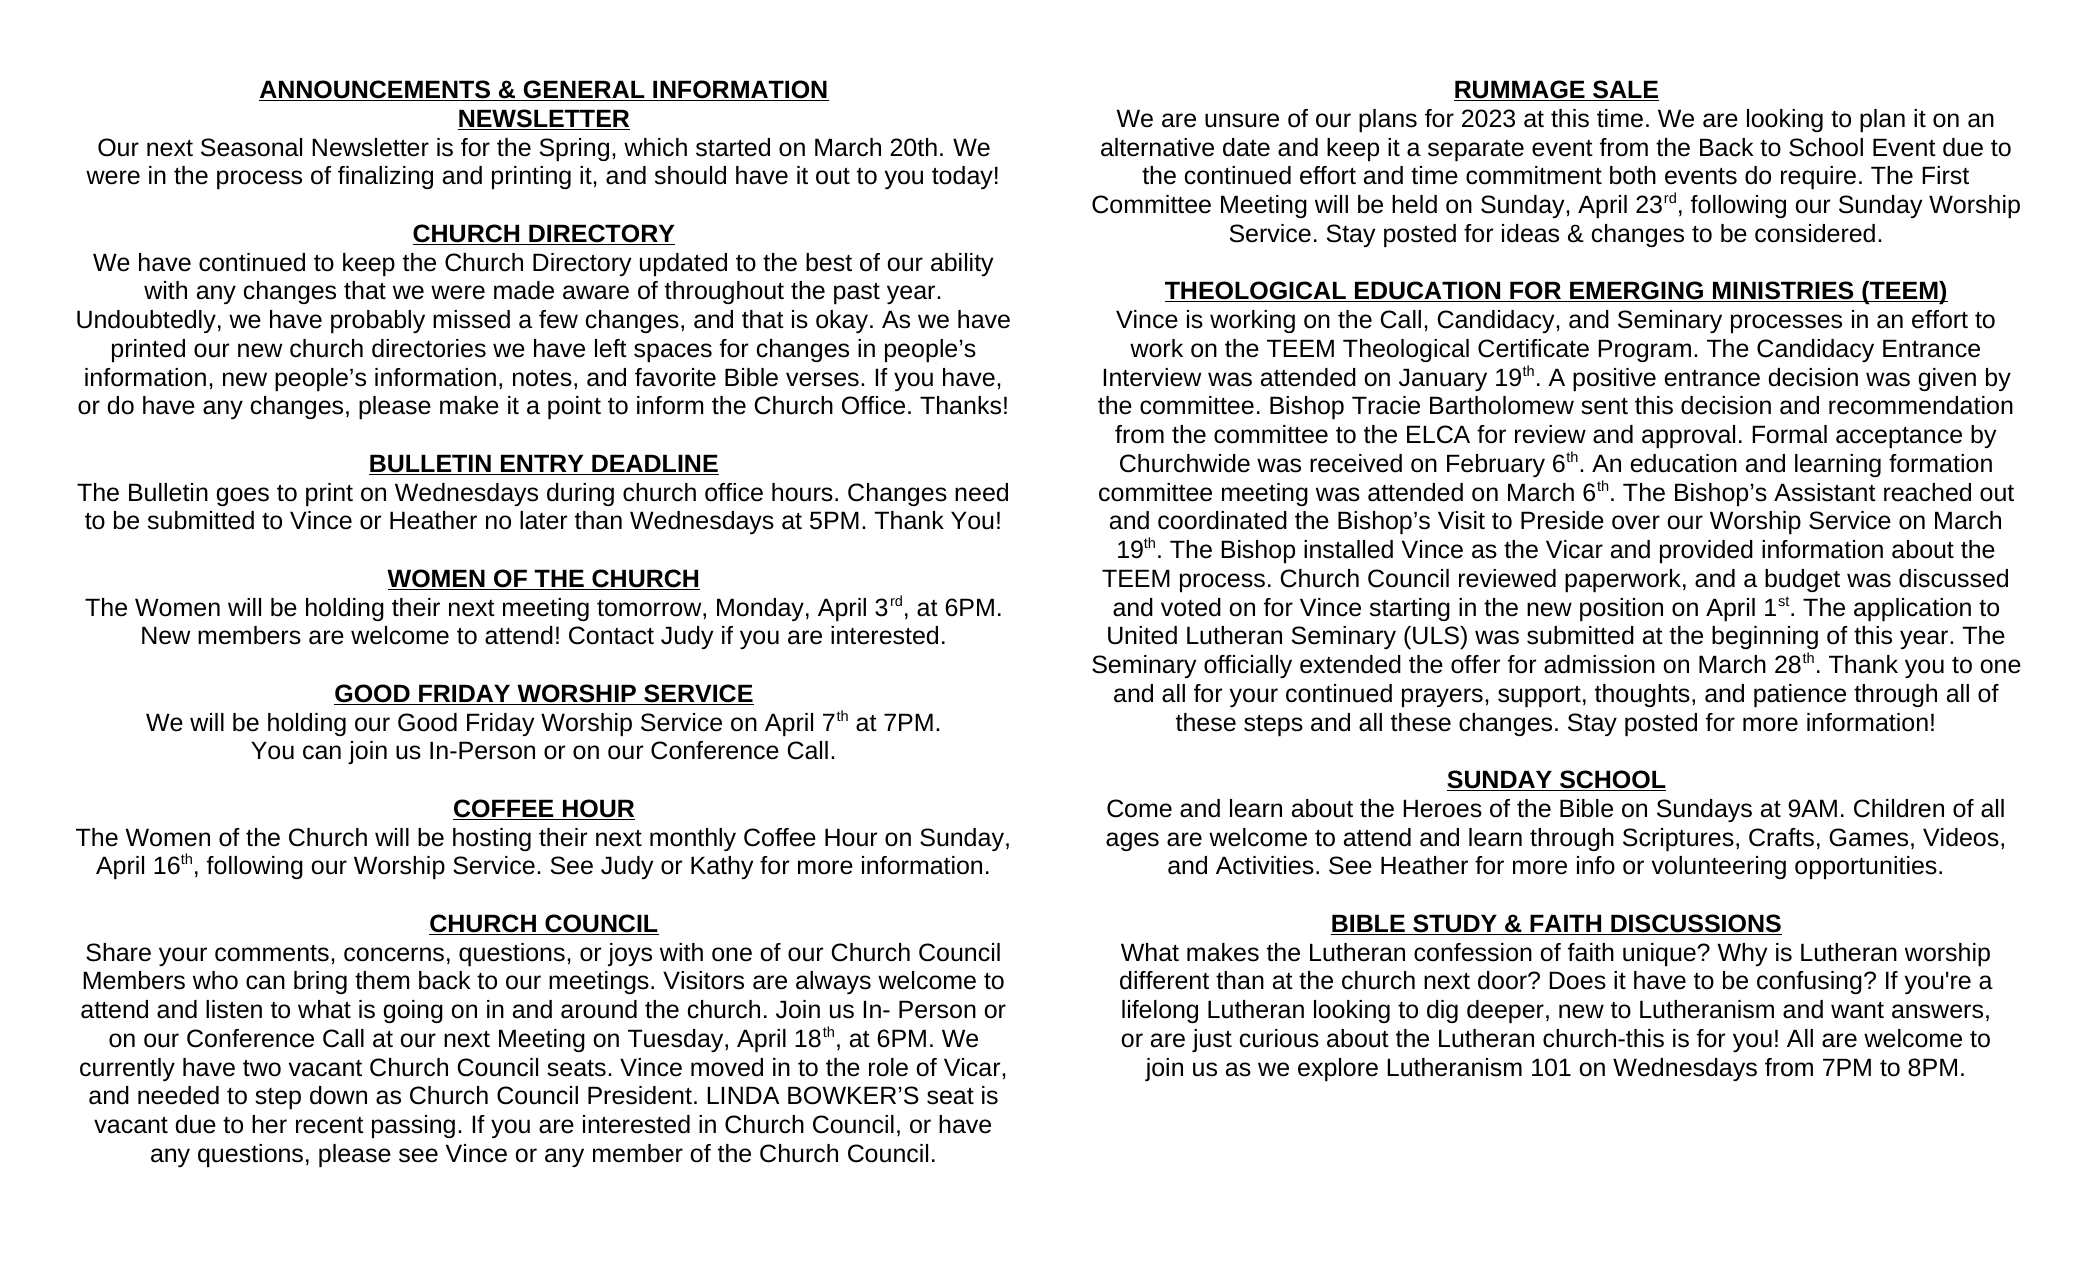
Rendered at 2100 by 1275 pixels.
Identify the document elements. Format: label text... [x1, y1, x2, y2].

text CHURCH DIRECTORY [75, 219, 1012, 247]
text The Women will be holding their next meeting tomorrow, Monday, April 3rd, at 6PM. [75, 592, 1012, 621]
text join us as we explore Lutheranism 101 on Wednesdays from 7PM to 8PM. [1087, 1052, 2025, 1081]
text You can join us In-Person or on our Conference Call. [75, 736, 1012, 765]
text Our next Seasonal Newsletter is for the Spring, which started on March 20th. We were in the process of finalizing and printing it, and should have it out to you today! [75, 132, 1012, 190]
text COFFEE HOUR [75, 794, 1012, 822]
text We are unsure of our plans for 2023 at this time. We are looking to plan it on an alternative date and keep it a separate event from the Back to School Event due to the continued effort and time commitment both events do require. The First Committee Meeting will be held on Sunday, April 23rd, following our Sunday Worship Service. Stay posted for ideas & changes to be considered. [1087, 104, 2025, 247]
text We will be holding our Good Friday Worship Service on April 7th at 7PM. [75, 707, 1012, 736]
text ANNOUNCEMENTS & GENERAL INFORMATION [75, 75, 1012, 104]
text NEWSLETTER [75, 104, 1012, 132]
text BULLETIN ENTRY DEADLINE [75, 449, 1012, 477]
text RUMMAGE SALE [1087, 75, 2025, 104]
text Share your comments, concerns, questions, or joys with one of our Church Council Members who can bring them back to our meetings. Visitors are always welcome to attend and listen to what is going on in and around the church. Join us In- Person or on our Conference Call at our next Meeting on Tuesday, April 18th, at 6PM. We currently have two vacant Church Council seats. Vince moved in to the role of Vicar, and needed to step down as Church Council President. LINDA BOWKER’S seat is vacant due to her recent passing. If you are interested in Church Council, or have any questions, please see Vince or any member of the Church Council. [75, 937, 1012, 1167]
text BIBLE STUDY & FAITH DISCUSSIONS [1087, 909, 2025, 937]
text Come and learn about the Heroes of the Bible on Sundays at 9AM. Children of all ages are welcome to attend and learn through Scriptures, Crafts, Games, Videos, and Activities. See Heather for more info or volunteering opportunities. [1087, 794, 2025, 880]
text What makes the Lutheran confession of faith unique? Why is Lutheran worship different than at the church next door? Does it have to be confusing? If you're a lifelong Lutheran looking to dig deeper, new to Lutheranism and want answers, [1087, 937, 2025, 1024]
text The Women of the Church will be hosting their next monthly Coffee Hour on Sunday, April 16th, following our Worship Service. See Judy or Kathy for more information. [75, 822, 1012, 880]
text or are just curious about the Lutheran church-this is for you! All are welcome to [1087, 1024, 2025, 1052]
text CHURCH COUNCIL [75, 909, 1012, 937]
text WOMEN OF THE CHURCH [75, 564, 1012, 592]
text Vince is working on the Call, Candidacy, and Seminary processes in an effort to work on the TEEM Theological Certificate Program. The Candidacy Entrance Interview was attended on January 19th. A positive entrance decision was given by the committee. Bishop Tracie Bartholomew sent this decision and recommendation from the committee to the ELCA for review and approval. Formal acceptance by Churchwide was received on February 6th. An education and learning formation committee meeting was attended on March 6th. The Bishop’s Assistant reached out and coordinated the Bishop’s Visit to Preside over our Worship Service on March 19th. The Bishop installed Vince as the Vicar and provided information about the TEEM process. Church Council reviewed paperwork, and a budget was discussed and voted on for Vince starting in the new position on April 1st. The application to United Lutheran Seminary (ULS) was submitted at the beginning of this year. The Seminary officially extended the offer for admission on March 28th. Thank you to one and all for your continued prayers, support, thoughts, and patience through all of these steps and all these changes. Stay posted for more information! [1087, 305, 2025, 736]
text THEOLOGICAL EDUCATION FOR EMERGING MINISTRIES (TEEM) [1087, 276, 2025, 305]
text The Bulletin goes to print on Wednesdays during church office hours. Changes need to be submitted to Vince or Heather no later than Wednesdays at 5PM. Thank You! [75, 477, 1012, 535]
text GOOD FRIDAY WORSHIP SERVICE [75, 679, 1012, 707]
text SUNDAY SCHOOL [1087, 765, 2025, 794]
text We have continued to keep the Church Directory updated to the best of our ability with any changes that we were made aware of throughout the past year. Undoubtedly, we have probably missed a few changes, and that is okay. As we have printed our new church directories we have left spaces for changes in people’s information, new people’s information, notes, and favorite Bible verses. If you have, or do have any changes, please make it a point to inform the Church Office. Thanks! [75, 247, 1012, 420]
text New members are welcome to attend! Contact Judy if you are interested. [75, 621, 1012, 650]
